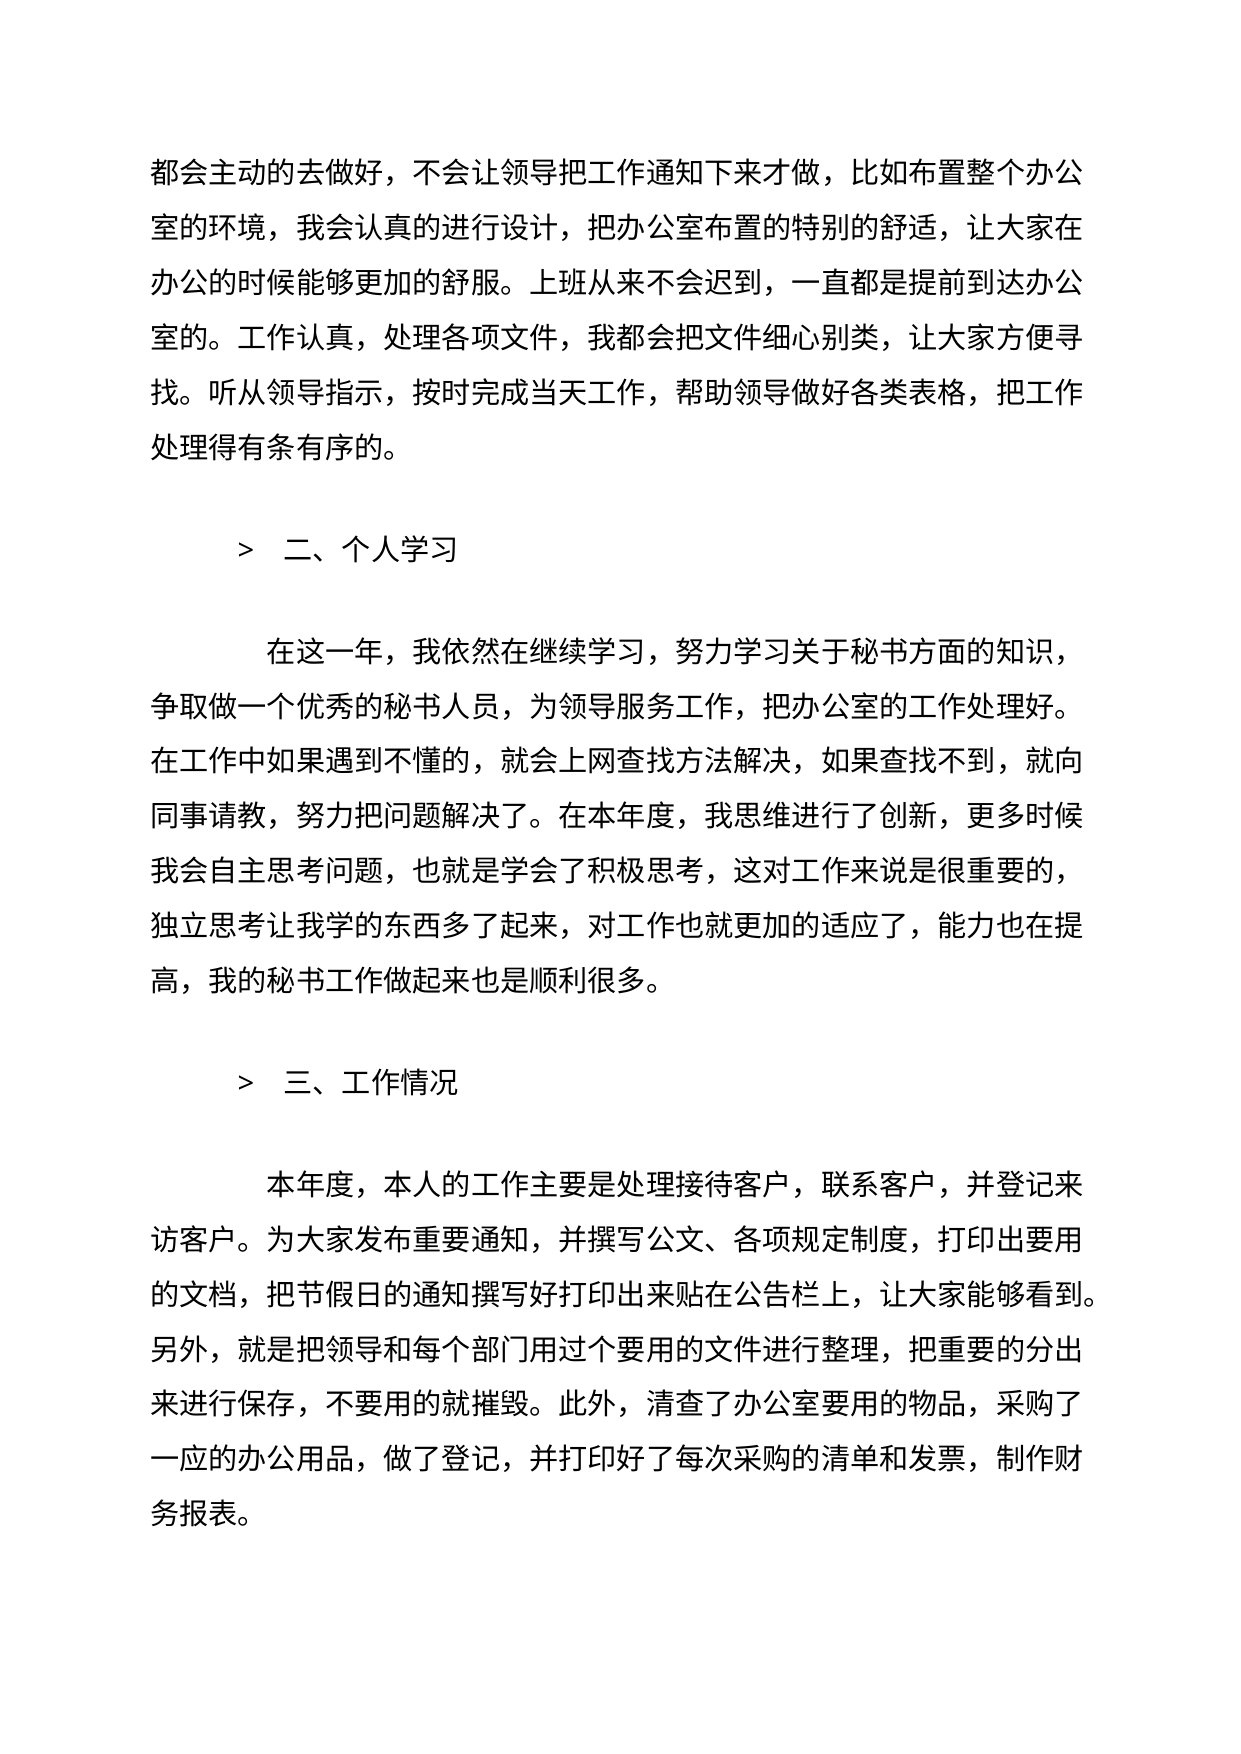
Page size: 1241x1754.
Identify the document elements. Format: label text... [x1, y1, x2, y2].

text > 三、工作情况 [150, 1059, 1090, 1102]
text > 二、个人学习 [150, 526, 1090, 569]
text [150, 150, 1090, 467]
text 本年度，本人的工作主要是处理接待客户，联系客户，并登记来访客户。为大家发布重要通知，并撰写公文、各项规定制度，打印出要用的文档，把节假日的通知撰写好打印出来贴在公告栏上，让大家能够看到。另外，就是把领导和每个部门用过个要用的文件进行整理，把重要的分出来进行保存，不要用的就摧毁。此外，清查了办公室要用的物品，采购了一应的办公用品，做了登记，并打印好了每次采购的清单和发票，制作财务报表。 [150, 1161, 1090, 1533]
text 在这一年，我依然在继续学习，努力学习关于秘书方面的知识，争取做一个优秀的秘书人员，为领导服务工作，把办公室的工作处理好。在工作中如果遇到不懂的，就会上网查找方法解决，如果查找不到，就向同事请教，努力把问题解决了。在本年度，我思维进行了创新，更多时候我会自主思考问题，也就是学会了积极思考，这对工作来说是很重要的，独立思考让我学的东西多了起来，对工作也就更加的适应了，能力也在提高，我的秘书工作做起来也是顺利很多。 [150, 628, 1090, 1000]
